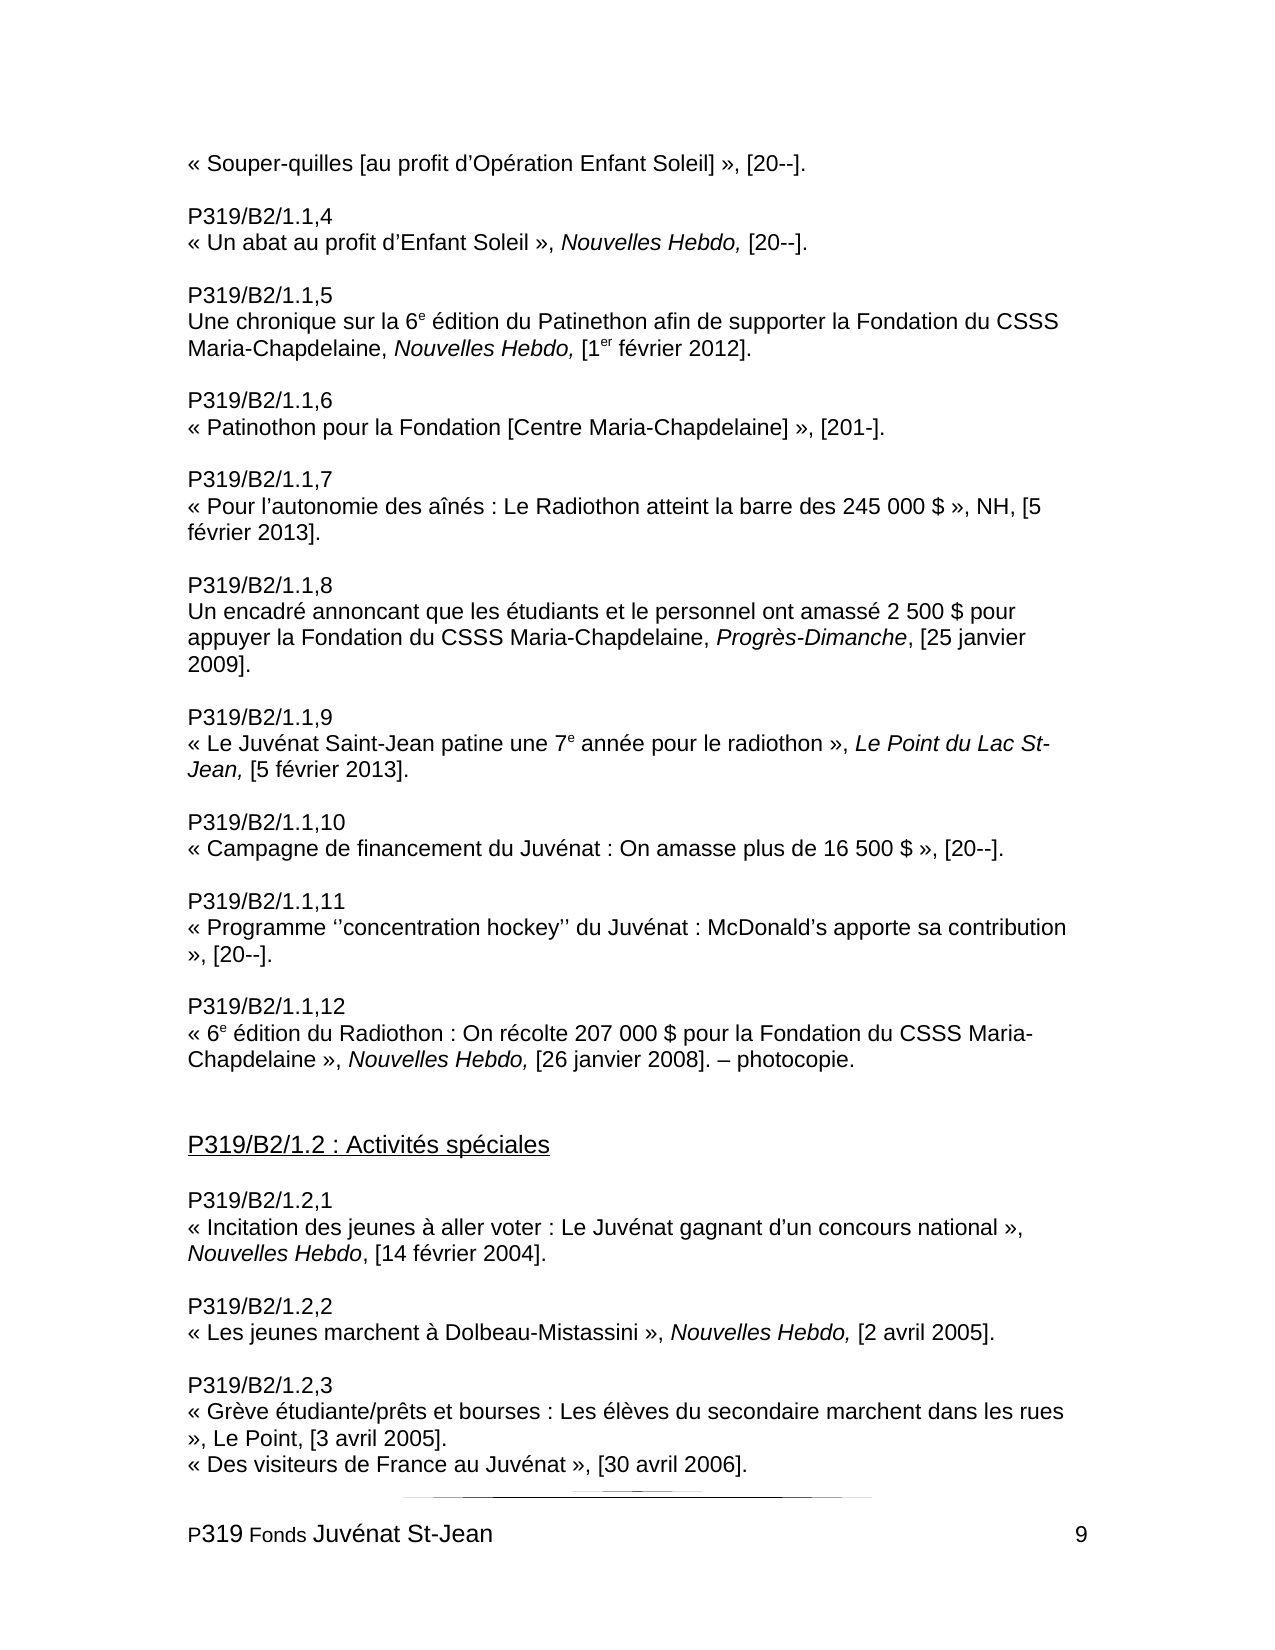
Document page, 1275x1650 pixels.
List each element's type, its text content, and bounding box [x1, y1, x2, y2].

text P319/B2/1.1,11 [187, 888, 1087, 914]
text P319/B2/1.2,1 [187, 1187, 1087, 1214]
text P319/B2/1.1,7 [187, 466, 1087, 493]
text Une chronique sur la 6e édition du Patinethon afin de supporter la Fondation du CSSS Maria-Chapdelaine, Nouvelles Hebdo, [1er février 2012]. [187, 308, 1087, 361]
text Un encadré annoncant que les étudiants et le personnel ont amassé 2 500 $ pour appuyer la Fondation du CSSS Maria-Chapdelaine, Progrès-Dimanche, [25 janvier 2009]. [187, 598, 1087, 677]
text P319/B2/1.1,6 [187, 387, 1087, 413]
text « Des visiteurs de France au Juvénat », [30 avril 2006]. [187, 1451, 1087, 1477]
text « Incitation des jeunes à aller voter : Le Juvénat gagnant d’un concours national », Nouvelles Hebdo, [14 février 2004]. [187, 1214, 1087, 1266]
text P319/B2/1.1,9 [187, 703, 1087, 730]
text P319/B2/1.2 : Activités spéciales [187, 1130, 1087, 1159]
text « 6e édition du Radiothon : On récolte 207 000 $ pour la Fondation du CSSS Maria-Chapdelaine », Nouvelles Hebdo, [26 janvier 2008]. – photocopie. [187, 1020, 1087, 1072]
text « Le Juvénat Saint-Jean patine une 7e année pour le radiothon », Le Point du Lac St-Jean, [5 février 2013]. [187, 730, 1087, 782]
text « Campagne de financement du Juvénat : On amasse plus de 16 500 $ », [20--]. [187, 835, 1087, 862]
text « Pour l’autonomie des aînés : Le Radiothon atteint la barre des 245 000 $ », NH, [5 février 2013]. [187, 493, 1087, 545]
text « Patinothon pour la Fondation [Centre Maria-Chapdelaine] », [201-]. [187, 413, 1087, 440]
text « Grève étudiante/prêts et bourses : Les élèves du secondaire marchent dans les rues », Le Point, [3 avril 2005]. [187, 1398, 1087, 1451]
text P319/B2/1.1,12 [187, 993, 1087, 1020]
text P319/B2/1.2,3 [187, 1372, 1087, 1398]
text « Programme ‘’concentration hockey’’ du Juvénat : McDonald’s apporte sa contribution », [20--]. [187, 914, 1087, 967]
text P319/B2/1.1,5 [187, 282, 1087, 308]
text P319/B2/1.1,4 [187, 203, 1087, 229]
text « Un abat au profit d’Enfant Soleil », Nouvelles Hebdo, [20--]. [187, 229, 1087, 255]
text P319/B2/1.1,10 [187, 809, 1087, 835]
text P319/B2/1.2,2 [187, 1293, 1087, 1319]
text « Souper-quilles [au profit d’Opération Enfant Soleil] », [20--]. [187, 150, 1087, 176]
text « Les jeunes marchent à Dolbeau-Mistassini », Nouvelles Hebdo, [2 avril 2005]. [187, 1319, 1087, 1346]
text P319/B2/1.1,8 [187, 572, 1087, 598]
